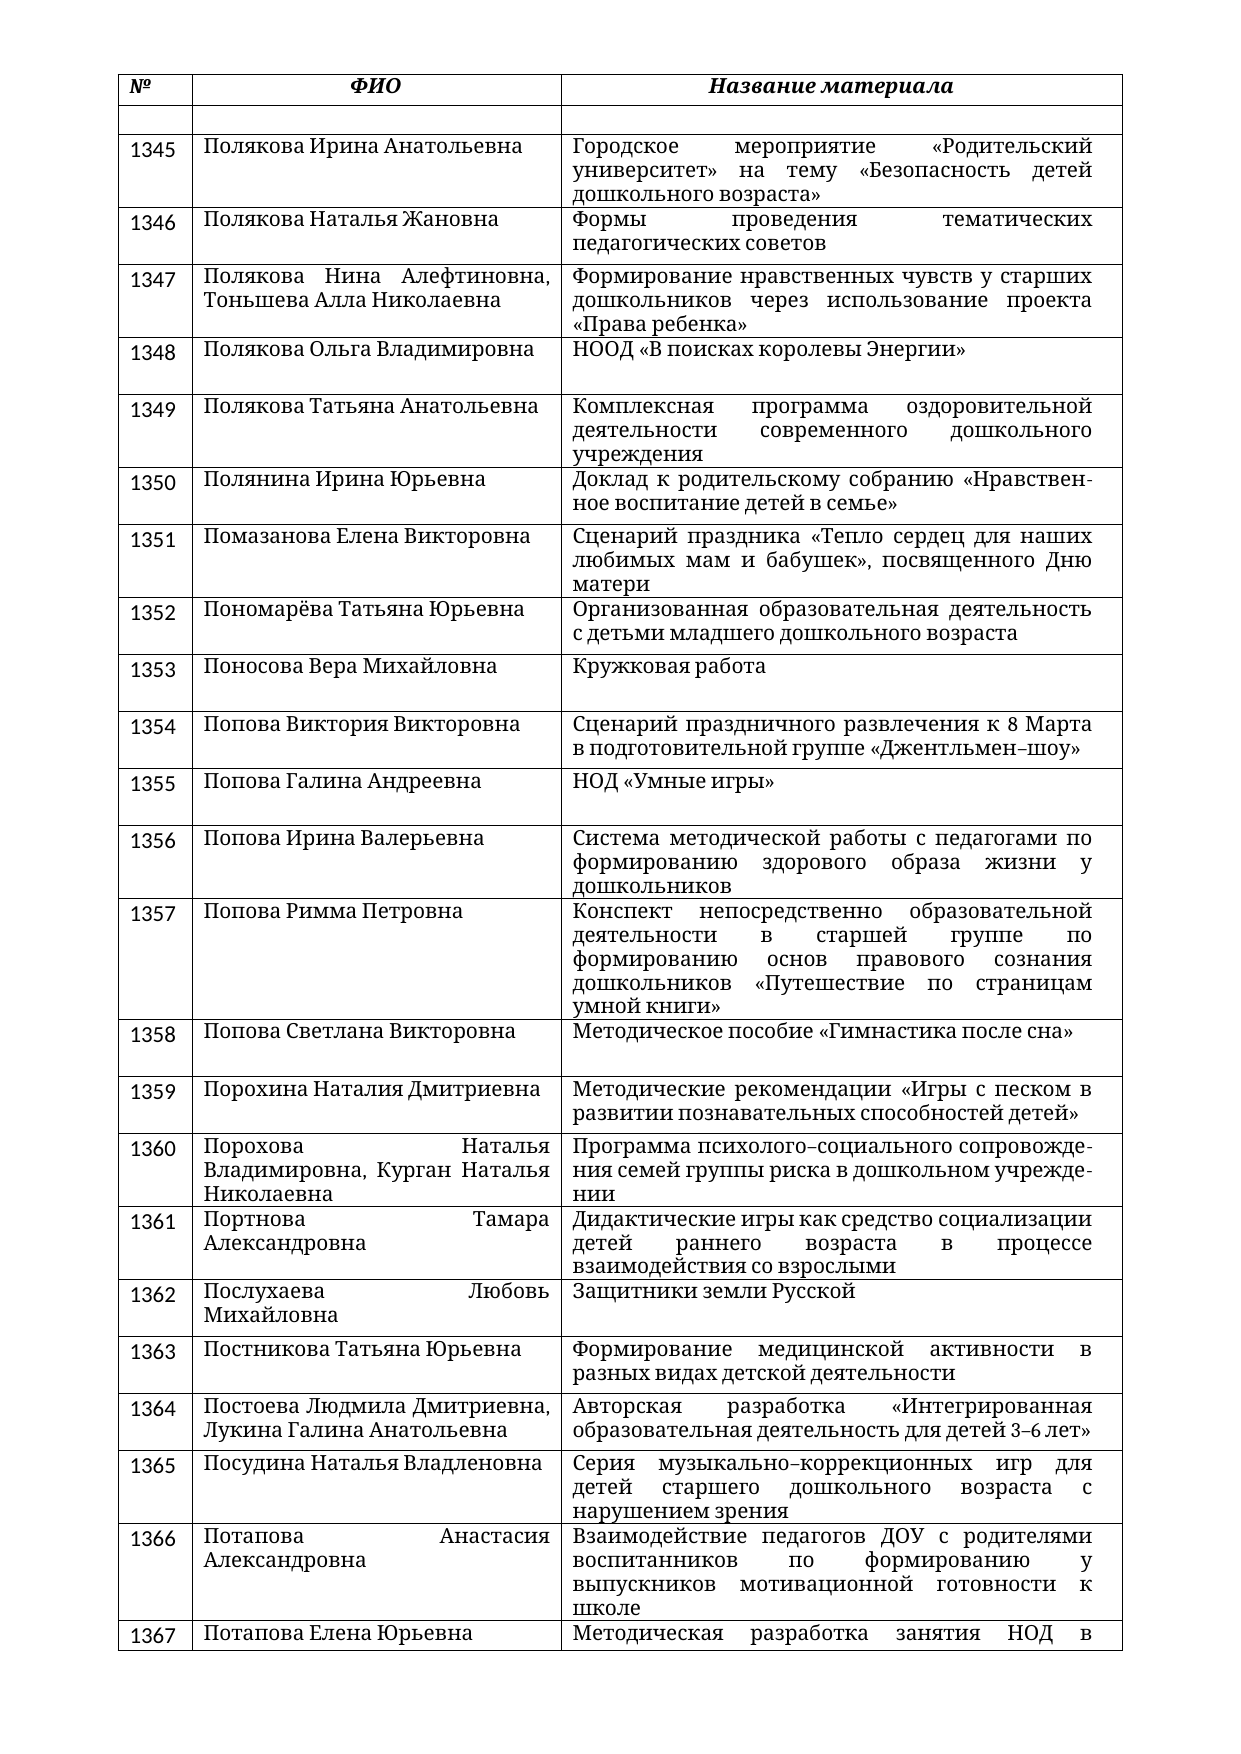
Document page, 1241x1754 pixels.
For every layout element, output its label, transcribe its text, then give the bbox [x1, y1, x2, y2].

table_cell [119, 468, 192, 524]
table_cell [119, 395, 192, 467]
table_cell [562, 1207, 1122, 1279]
table_header ФИО [193, 75, 561, 105]
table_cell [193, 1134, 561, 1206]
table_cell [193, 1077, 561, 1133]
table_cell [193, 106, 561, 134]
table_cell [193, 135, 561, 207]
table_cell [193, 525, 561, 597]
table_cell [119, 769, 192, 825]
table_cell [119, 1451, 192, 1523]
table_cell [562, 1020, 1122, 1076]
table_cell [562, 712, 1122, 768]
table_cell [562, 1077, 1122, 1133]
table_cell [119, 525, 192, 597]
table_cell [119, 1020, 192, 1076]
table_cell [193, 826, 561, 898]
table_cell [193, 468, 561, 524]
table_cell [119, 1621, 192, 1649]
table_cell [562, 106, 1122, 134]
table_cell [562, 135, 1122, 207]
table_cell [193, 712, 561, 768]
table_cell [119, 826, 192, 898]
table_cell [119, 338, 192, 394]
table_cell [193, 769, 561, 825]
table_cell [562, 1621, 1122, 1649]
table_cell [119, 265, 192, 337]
table_header № [119, 75, 192, 105]
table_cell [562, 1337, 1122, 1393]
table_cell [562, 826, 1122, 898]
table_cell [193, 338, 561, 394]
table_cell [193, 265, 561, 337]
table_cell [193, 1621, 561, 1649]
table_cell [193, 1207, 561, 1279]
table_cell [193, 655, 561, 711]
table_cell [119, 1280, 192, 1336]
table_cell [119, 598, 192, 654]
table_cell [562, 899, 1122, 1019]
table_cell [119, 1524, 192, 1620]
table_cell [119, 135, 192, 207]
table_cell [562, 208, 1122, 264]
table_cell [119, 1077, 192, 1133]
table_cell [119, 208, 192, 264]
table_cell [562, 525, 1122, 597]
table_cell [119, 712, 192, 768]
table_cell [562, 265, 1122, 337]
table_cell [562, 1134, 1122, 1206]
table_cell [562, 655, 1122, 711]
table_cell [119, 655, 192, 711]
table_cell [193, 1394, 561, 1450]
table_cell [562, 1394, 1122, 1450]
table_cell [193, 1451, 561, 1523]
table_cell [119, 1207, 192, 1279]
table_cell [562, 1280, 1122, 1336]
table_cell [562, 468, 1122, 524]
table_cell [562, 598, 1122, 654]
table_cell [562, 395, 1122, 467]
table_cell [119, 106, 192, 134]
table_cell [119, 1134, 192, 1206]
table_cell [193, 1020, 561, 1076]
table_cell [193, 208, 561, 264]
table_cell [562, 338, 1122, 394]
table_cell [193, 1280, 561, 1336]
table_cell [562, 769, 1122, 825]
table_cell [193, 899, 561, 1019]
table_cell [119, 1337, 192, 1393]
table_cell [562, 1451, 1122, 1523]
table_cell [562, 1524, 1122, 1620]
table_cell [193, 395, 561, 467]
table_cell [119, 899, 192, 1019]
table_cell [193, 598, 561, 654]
table_header Название материала [562, 75, 1122, 105]
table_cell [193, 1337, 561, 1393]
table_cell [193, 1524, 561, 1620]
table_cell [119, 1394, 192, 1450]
